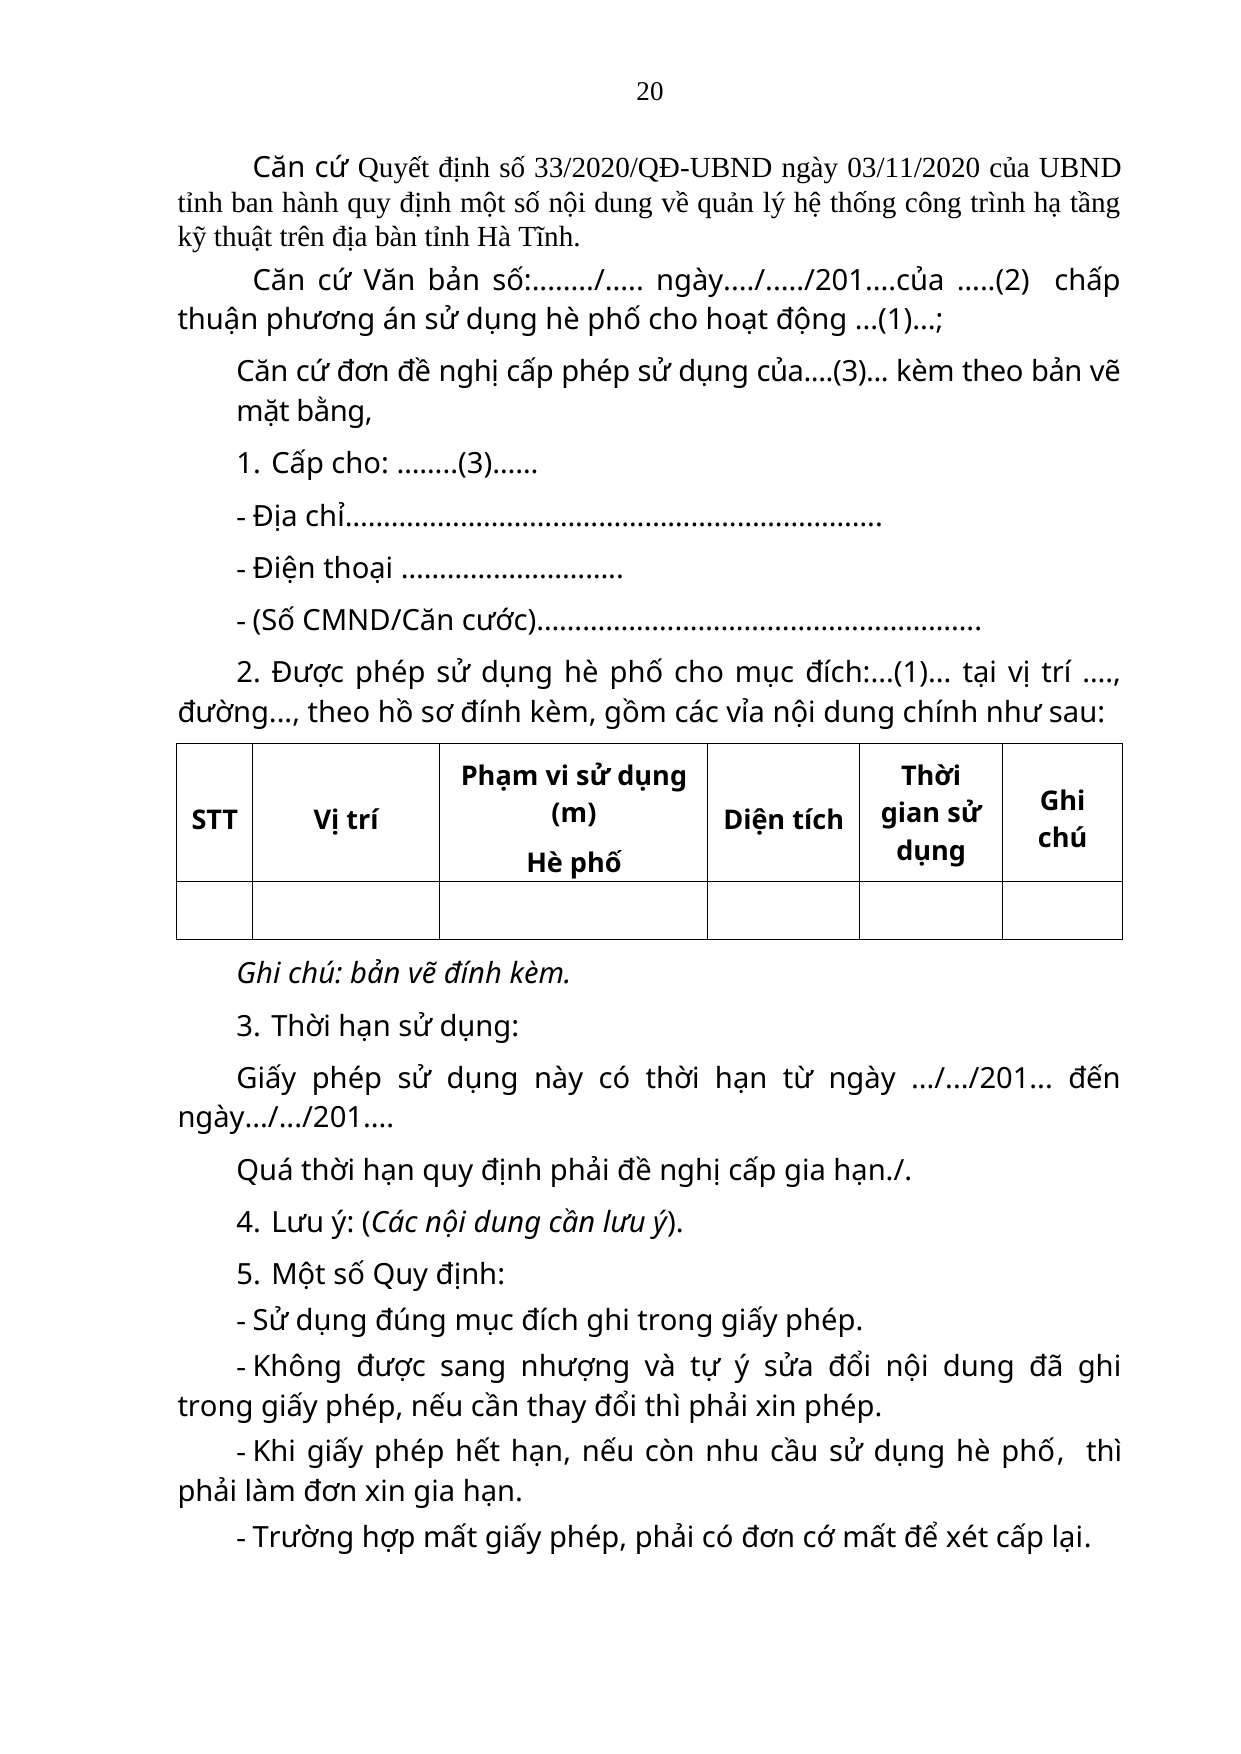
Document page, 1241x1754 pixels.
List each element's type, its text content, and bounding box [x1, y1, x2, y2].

list Địa chỉ……………………………………………………………. [177, 495, 1122, 534]
table_header Diện tích [708, 744, 859, 881]
text Căn cứ đơn đề nghị cấp phép sử dụng của....(3)... kèm theo bản vẽ mặt bằng, [236, 351, 1122, 430]
text Căn cứ Văn bản số:......../..... ngày..../...../201....của …..(2) chấp thuận phương án sử dụng hè phố cho hoạt động ...(1)...; [177, 259, 1122, 338]
table_header Vị trí [253, 744, 439, 881]
list Cấp cho: ……..(3)…… [177, 443, 1122, 482]
text Căn cứ Quyết định số 33/2020/QĐ-UBND ngày 03/11/2020 của UBND tỉnh ban hành quy định một số nội dung về quản lý hệ thống công trình hạ tầng kỹ thuật trên địa bàn tỉnh Hà Tĩnh. [177, 146, 1122, 253]
table_cell [440, 882, 707, 939]
text Giấy phép sử dụng này có thời hạn từ ngày .../.../201... đến ngày.../.../201.... [177, 1057, 1122, 1136]
list Được phép sử dụng hè phố cho mục đích:...(1)... tại vị trí …., đường..., theo hồ sơ đính kèm, gồm các vỉa nội dung chính như sau: [177, 651, 1122, 731]
list Sử dụng đúng mục đích ghi trong giấy phép. [177, 1299, 1122, 1339]
table_cell [860, 882, 1002, 939]
table_cell [1003, 882, 1122, 939]
table_header STT [177, 744, 252, 881]
text Quá thời hạn quy định phải đề nghị cấp gia hạn./. [177, 1149, 1122, 1188]
table_header Phạm vi sử dụng (m) Hè phố [440, 744, 707, 881]
table_cell [708, 882, 859, 939]
list Trường hợp mất giấy phép, phải có đơn cớ mất để xét cấp lại. [177, 1516, 1122, 1556]
list Không được sang nhượng và tự ý sửa đổi nội dung đã ghi trong giấy phép, nếu cần thay đổi thì phải xin phép. [177, 1345, 1122, 1424]
list Điện thoại ……………………….. [177, 547, 1122, 587]
table_cell [177, 882, 252, 939]
list Lưu ý: (Các nội dung cần lưu ý). [177, 1201, 1122, 1241]
table_header Ghi chú [1003, 744, 1122, 881]
table_header Thời gian sử dụng [860, 744, 1002, 881]
list Một số Quy định: [177, 1253, 1122, 1293]
list (Số CMND/Căn cước)…………………………………………………. [177, 599, 1122, 639]
table_cell [253, 882, 439, 939]
list Thời hạn sử dụng: [177, 1005, 1122, 1044]
text Ghi chú: bản vẽ đính kèm. [177, 953, 1122, 992]
list Khi giấy phép hết hạn, nếu còn nhu cầu sử dụng hè phố, thì phải làm đơn xin gia hạn. [177, 1431, 1122, 1510]
